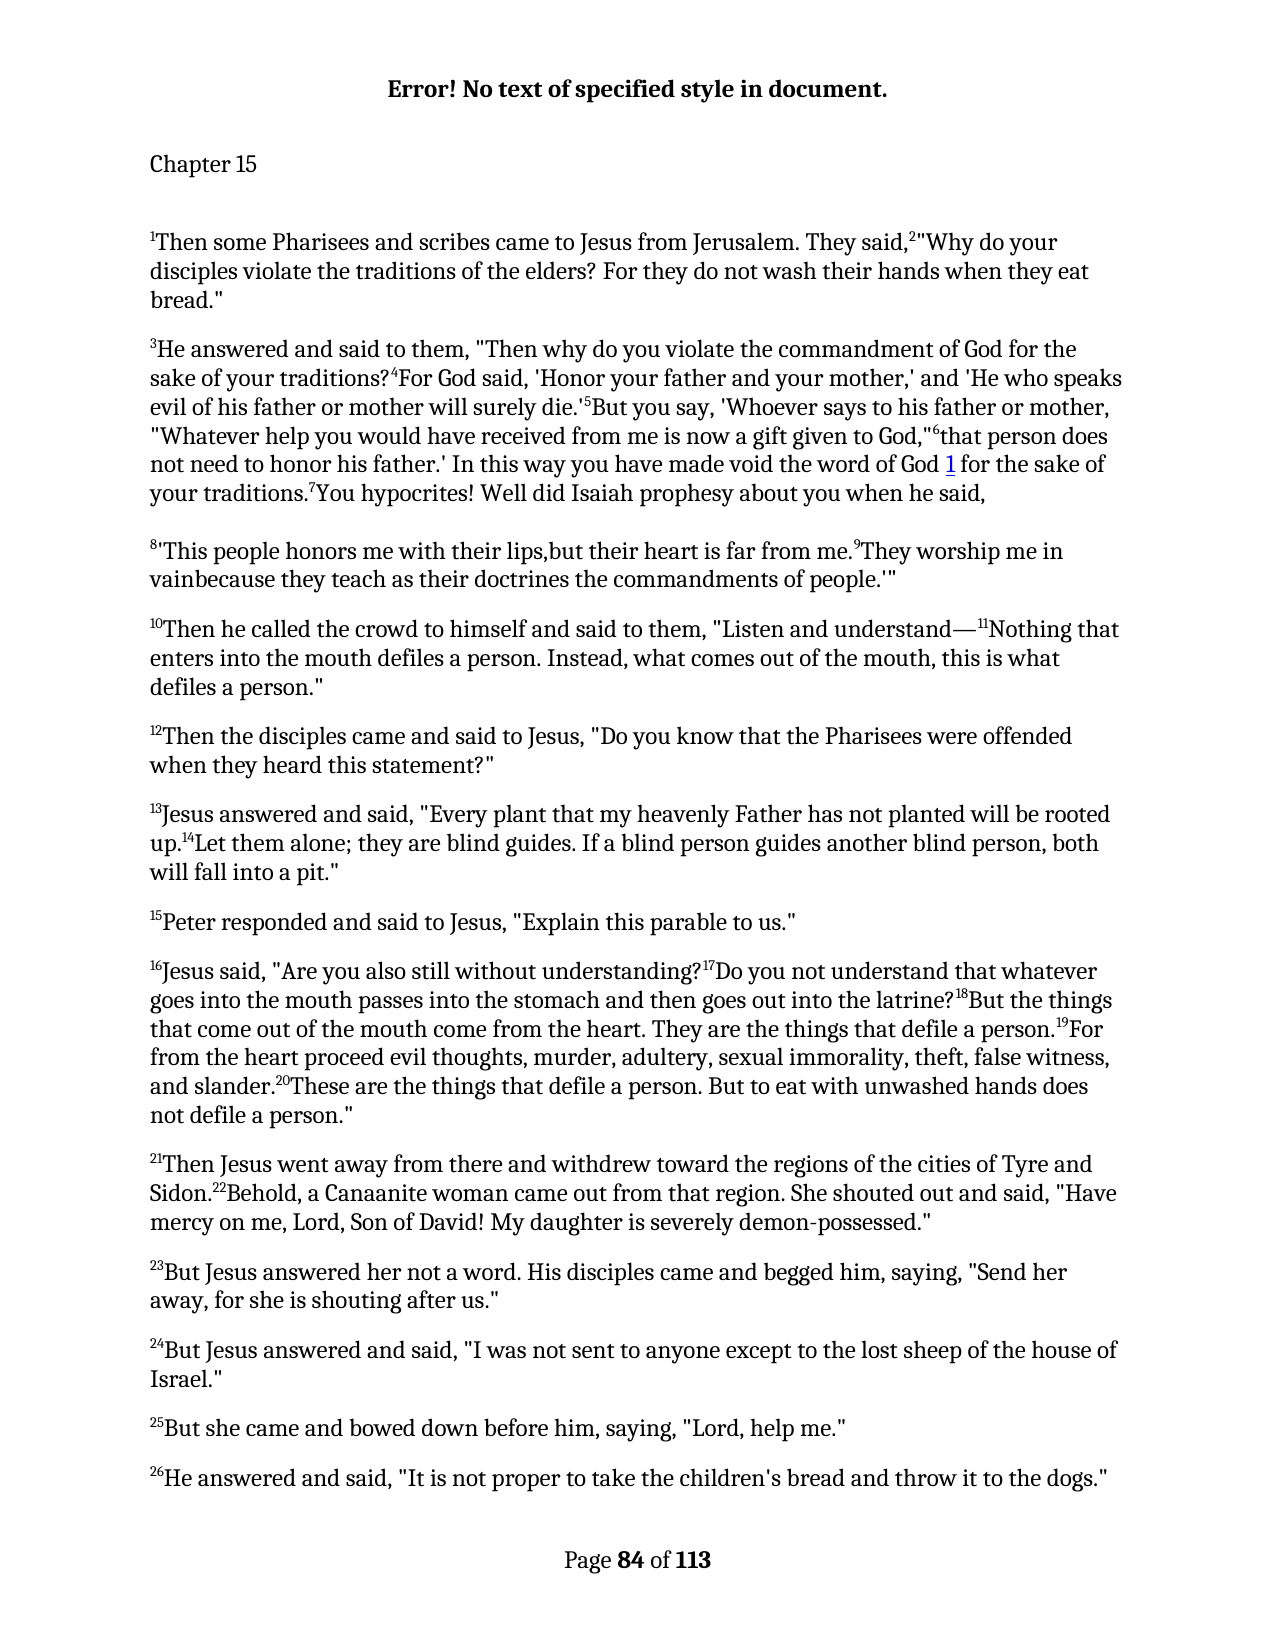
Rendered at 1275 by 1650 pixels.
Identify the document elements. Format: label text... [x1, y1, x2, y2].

text 13Jesus answered and said, "Every plant that my heavenly Father has not planted will be rooted up.14Let them alone; they are blind guides. If a blind person guides another blind person, both will fall into a pit." [150, 800, 1125, 887]
text 1Then some Pharisees and scribes came to Jesus from Jerusalem. They said,2"Why do your disciples violate the traditions of the elders? For they do not wash their hands when they eat bread." [150, 228, 1125, 314]
text 3He answered and said to them, "Then why do you violate the commandment of God for the sake of your traditions?4For God said, 'Honor your father and your mother,' and 'He who speaks evil of his father or mother will surely die.'5But you say, 'Whoever says to his father or mother, "Whatever help you would have received from me is now a gift given to God,"6that person does not need to honor his father.' In this way you have made void the word of God 1 for the sake of your traditions.7You hypocrites! Well did Isaiah prophesy about you when he said, 8'This people honors me with their lips,but their heart is far from me.9They worship me in vainbecause they teach as their doctrines the commandments of people.'" [150, 335, 1125, 594]
text 16Jesus said, "Are you also still without understanding?17Do you not understand that whatever goes into the mouth passes into the stomach and then goes out into the latrine?18But the things that come out of the mouth come from the heart. They are the things that defile a person.19For from the heart proceed evil thoughts, murder, adultery, sexual immorality, theft, false witness, and slander.20These are the things that defile a person. But to eat with unwashed hands does not defile a person." [150, 957, 1125, 1129]
text 24But Jesus answered and said, "I was not sent to anyone except to the lost sheep of the house of Israel." [150, 1336, 1125, 1393]
text 25But she came and bowed down before him, saying, "Lord, help me." [150, 1414, 1125, 1443]
text 21Then Jesus went away from there and withdrew toward the regions of the cities of Tyre and Sidon.22Behold, a Canaanite woman came out from that region. She shouted out and said, "Have mercy on me, Lord, Son of David! My daughter is severely demon-possessed." [150, 1150, 1125, 1237]
text 10Then he called the crowd to himself and said to them, "Listen and understand—11Nothing that enters into the mouth defiles a person. Instead, what comes out of the mouth, this is what defiles a person." [150, 615, 1125, 701]
text 26He answered and said, "It is not proper to take the children's bread and throw it to the dogs." [150, 1464, 1125, 1492]
text 23But Jesus answered her not a word. His disciples came and begged him, saying, "Send her away, for she is shouting after us." [150, 1257, 1125, 1315]
text Chapter 15 [150, 150, 1125, 207]
text 12Then the disciples came and said to Jesus, "Do you know that the Pharisees were offended when they heard this statement?" [150, 722, 1125, 779]
text 15Peter responded and said to Jesus, "Explain this parable to us." [150, 907, 1125, 936]
